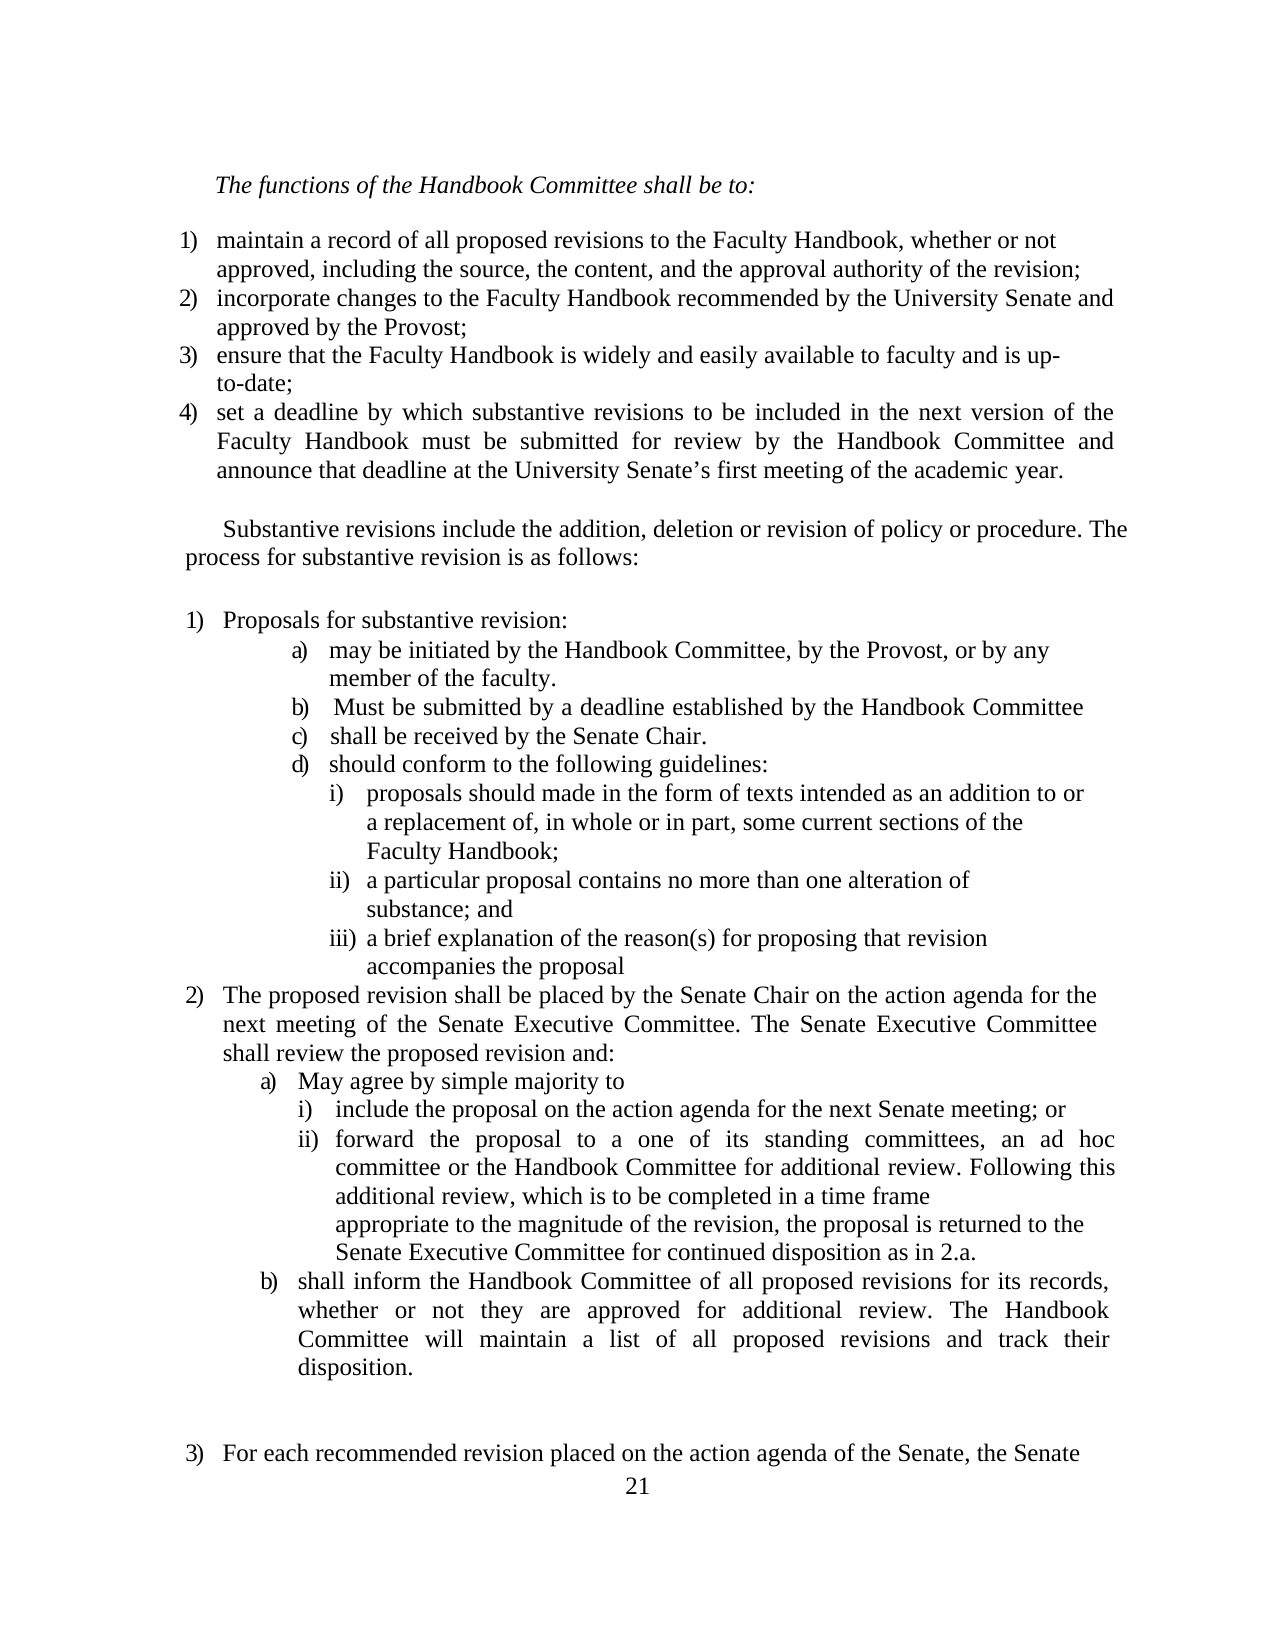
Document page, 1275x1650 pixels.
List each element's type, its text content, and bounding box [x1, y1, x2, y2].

list Proposals for substantive revision: [185, 605, 1185, 634]
list forward the proposal to a one of its standing committees, an ad hoc committee or the Handbook Committee for additional review. Following this additional review, which is to be completed in a time frame [298, 1124, 1116, 1210]
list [185, 1438, 1127, 1466]
list The proposed revision shall be placed by the Senate Chair on the action agenda for the next meeting of the Senate Executive Committee. The Senate Executive Committee shall review the proposed revision and: [185, 980, 1098, 1066]
list maintain a record of all proposed revisions to the Faculty Handbook, whether or not approved, including the source, the content, and the approval authority of the revision; [179, 226, 1118, 283]
text Substantive revisions include the addition, deletion or revision of policy or procedure. The process for substantive revision is as follows: [185, 514, 1185, 571]
list ensure that the Faculty Handbook is widely and easily available to faculty and is up- to-date; [179, 341, 1067, 397]
list set a deadline by which substantive revisions to be included in the next version of the Faculty Handbook must be submitted for review by the Handbook Committee and announce that deadline at the University Senate’s first meeting of the academic year. [179, 397, 1116, 483]
list a particular proposal contains no more than one alteration of substance; and [329, 865, 1080, 922]
text appropriate to the magnitude of the revision, the proposal is returned to the Senate Executive Committee for continued disposition as in 2.a. [335, 1210, 1086, 1266]
list should conform to the following guidelines: [291, 749, 1185, 778]
list include the proposal on the action agenda for the next Senate meeting; or [298, 1095, 1185, 1124]
list May agree by simple majority to [260, 1066, 1185, 1095]
list may be initiated by the Handbook Committee, by the Provost, or by any member of the faculty. [291, 636, 1096, 692]
list shall be received by the Senate Chair. [291, 721, 1185, 749]
list Must be submitted by a deadline established by the Handbook Committee [291, 692, 1185, 721]
list incorporate changes to the Faculty Handbook recommended by the University Senate and approved by the Provost; [179, 283, 1117, 341]
text The functions of the Handbook Committee shall be to: [214, 170, 1088, 199]
list proposals should made in the form of texts intended as an addition to or a replacement of, in whole or in part, some current sections of the Faculty Handbook; [329, 778, 1084, 865]
list shall inform the Handbook Committee of all proposed revisions for its records, whether or not they are approved for additional review. The Handbook Committee will maintain a list of all proposed revisions and track their disposition. [260, 1266, 1110, 1381]
list a brief explanation of the reason(s) for proposing that revision accompanies the proposal [329, 923, 1034, 980]
